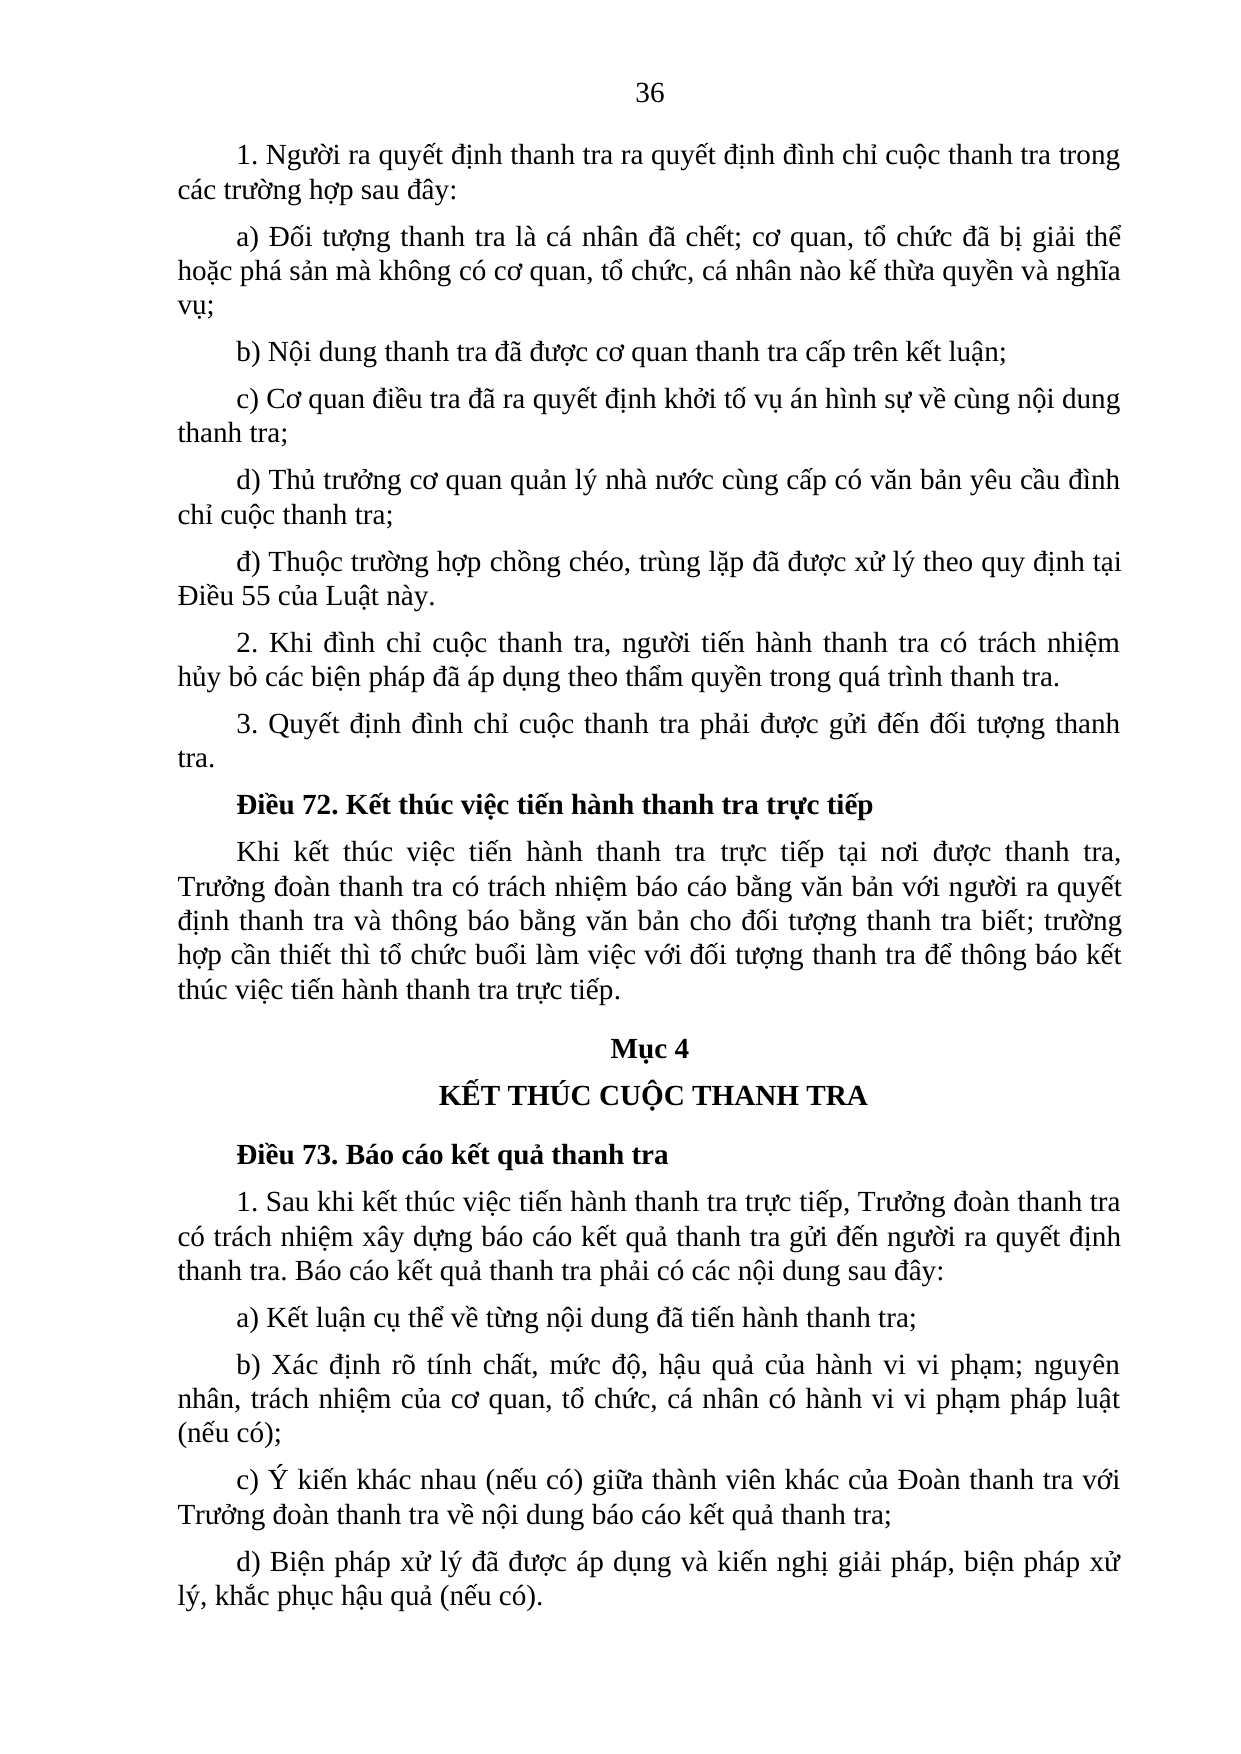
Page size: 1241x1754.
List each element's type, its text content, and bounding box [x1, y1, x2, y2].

text d) Thủ trưởng cơ quan quản lý nhà nước cùng cấp có văn bản yêu cầu đình chỉ cuộc thanh tra; [177, 462, 1122, 530]
text Điều 73. Báo cáo kết quả thanh tra [177, 1137, 1122, 1171]
text KẾT THÚC CUỘC THANH TRA [177, 1077, 1122, 1112]
text a) Đối tượng thanh tra là cá nhân đã chết; cơ quan, tổ chức đã bị giải thể hoặc phá sản mà không có cơ quan, tổ chức, cá nhân nào kế thừa quyền và nghĩa vụ; [177, 218, 1122, 321]
text 1. Người ra quyết định thanh tra ra quyết định đình chỉ cuộc thanh tra trong các trường hợp sau đây: [177, 137, 1122, 205]
text 1. Sau khi kết thúc việc tiến hành thanh tra trực tiếp, Trưởng đoàn thanh tra có trách nhiệm xây dựng báo cáo kết quả thanh tra gửi đến người ra quyết định thanh tra. Báo cáo kết quả thanh tra phải có các nội dung sau đây: [177, 1183, 1122, 1287]
text c) Cơ quan điều tra đã ra quyết định khởi tố vụ án hình sự về cùng nội dung thanh tra; [177, 380, 1122, 449]
text đ) Thuộc trường hợp chồng chéo, trùng lặp đã được xử lý theo quy định tại Điều 55 của Luật này. [177, 543, 1122, 612]
text 2. Khi đình chỉ cuộc thanh tra, người tiến hành thanh tra có trách nhiệm hủy bỏ các biện pháp đã áp dụng theo thẩm quyền trong quá trình thanh tra. [177, 624, 1122, 693]
text Điều 72. Kết thúc việc tiến hành thanh tra trực tiếp [177, 787, 1122, 821]
text a) Kết luận cụ thể về từng nội dung đã tiến hành thanh tra; [177, 1299, 1122, 1333]
text d) Biện pháp xử lý đã được áp dụng và kiến nghị giải pháp, biện pháp xử lý, khắc phục hậu quả (nếu có). [177, 1543, 1122, 1612]
text Khi kết thúc việc tiến hành thanh tra trực tiếp tại nơi được thanh tra, Trưởng đoàn thanh tra có trách nhiệm báo cáo bằng văn bản với người ra quyết định thanh tra và thông báo bằng văn bản cho đối tượng thanh tra biết; trường hợp cần thiết thì tổ chức buổi làm việc với đối tượng thanh tra để thông báo kết thúc việc tiến hành thanh tra trực tiếp. [177, 833, 1122, 1005]
text 3. Quyết định đình chỉ cuộc thanh tra phải được gửi đến đối tượng thanh tra. [177, 705, 1122, 774]
text b) Xác định rõ tính chất, mức độ, hậu quả của hành vi vi phạm; nguyên nhân, trách nhiệm của cơ quan, tổ chức, cá nhân có hành vi vi phạm pháp luật (nếu có); [177, 1346, 1122, 1449]
text Mục 4 [177, 1030, 1122, 1065]
text c) Ý kiến khác nhau (nếu có) giữa thành viên khác của Đoàn thanh tra với Trưởng đoàn thanh tra về nội dung báo cáo kết quả thanh tra; [177, 1462, 1122, 1530]
text b) Nội dung thanh tra đã được cơ quan thanh tra cấp trên kết luận; [177, 333, 1122, 368]
